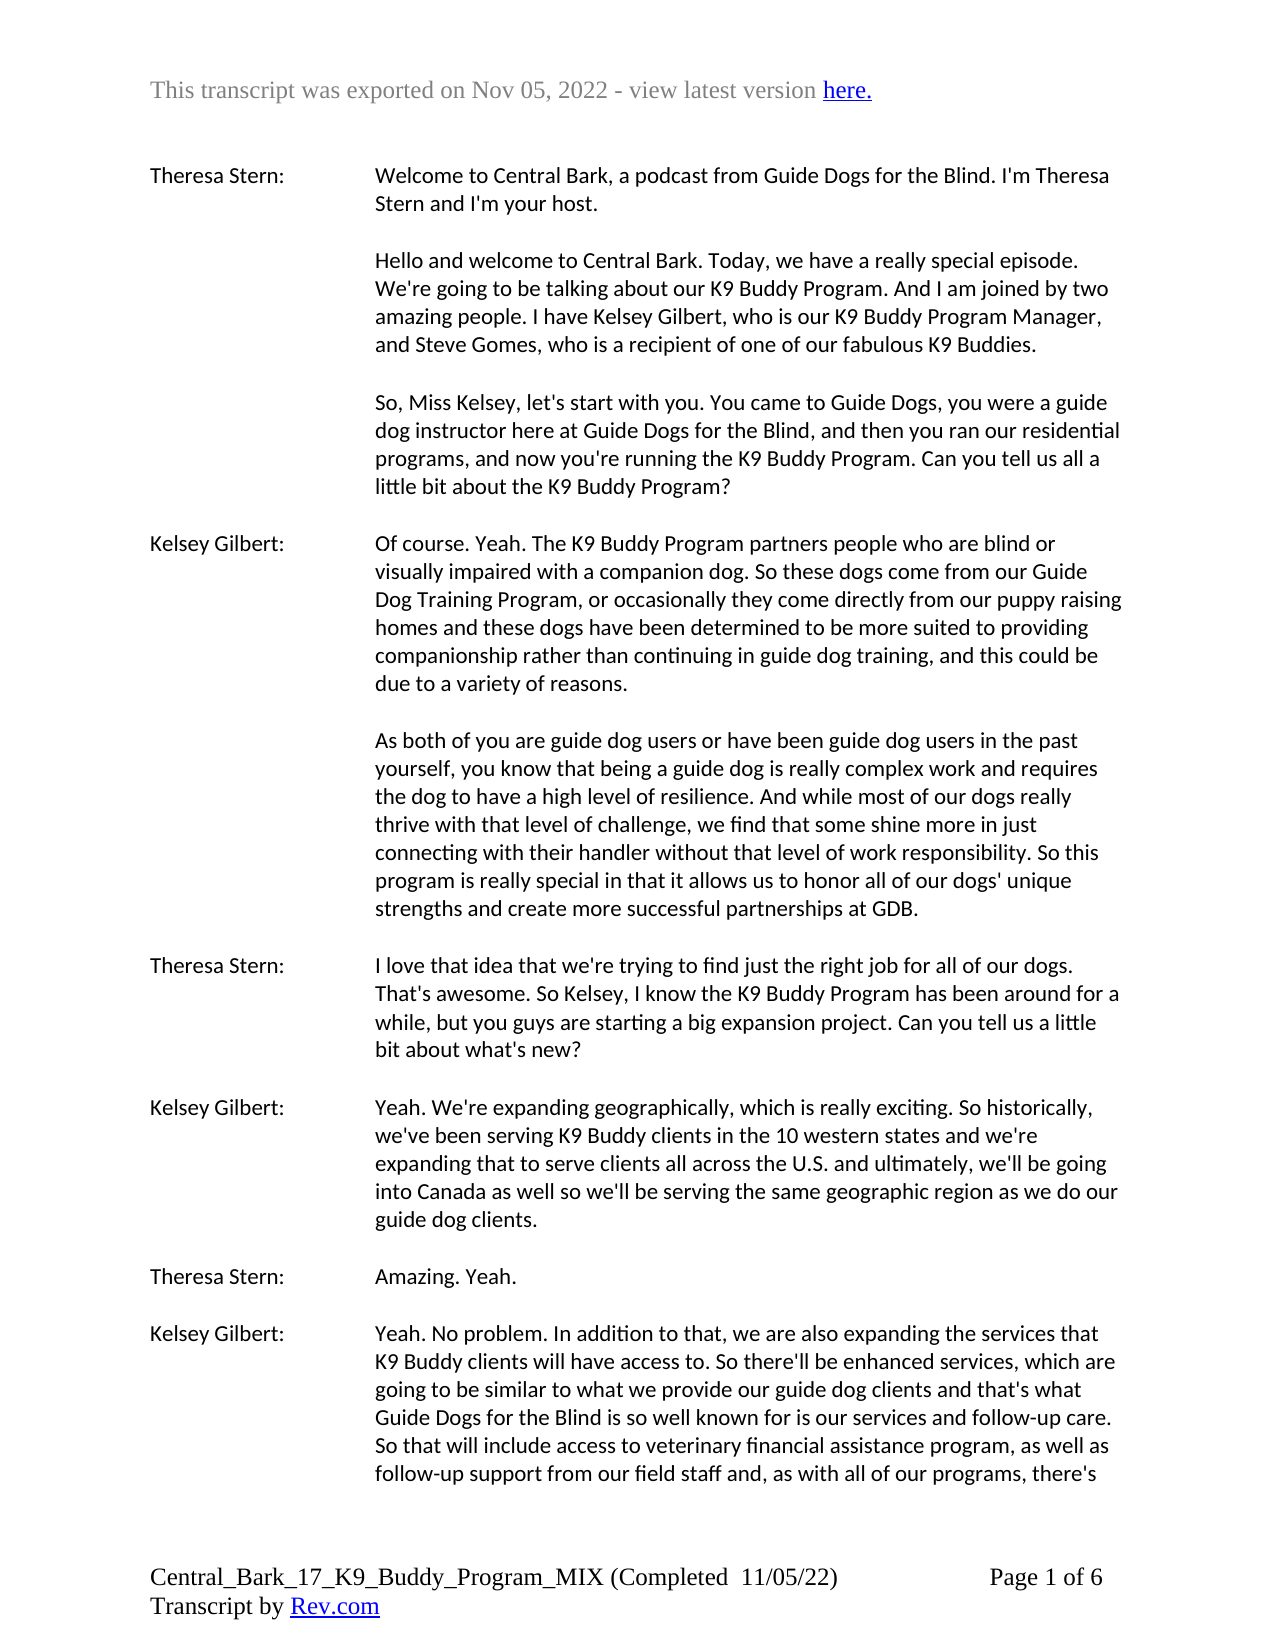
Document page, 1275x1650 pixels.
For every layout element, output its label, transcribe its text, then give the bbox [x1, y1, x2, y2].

text Hello and welcome to Central Bark. Today, we have a really special episode. We're going to be talking about our K9 Buddy Program. And I am joined by two amazing people. I have Kelsey Gilbert, who is our K9 Buddy Program Manager, and Steve Gomes, who is a recipient of one of our fabulous K9 Buddies. [150, 246, 1125, 358]
text As both of you are guide dog users or have been guide dog users in the past yourself, you know that being a guide dog is really complex work and requires the dog to have a high level of resilience. And while most of our dogs really thrive with that level of challenge, we find that some shine more in just connecting with their handler without that level of work responsibility. So this program is really special in that it allows us to honor all of our dogs' unique strengths and create more successful partnerships at GDB. [150, 726, 1125, 922]
text Kelsey Gilbert: Of course. Yeah. The K9 Buddy Program partners people who are blind or visually impaired with a companion dog. So these dogs come from our Guide Dog Training Program, or occasionally they come directly from our puppy raising homes and these dogs have been determined to be more suited to providing companionship rather than continuing in guide dog training, and this could be due to a variety of reasons. [150, 529, 1125, 697]
text Theresa Stern: Amazing. Yeah. [150, 1262, 1125, 1290]
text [150, 1319, 1125, 1487]
text Kelsey Gilbert: Yeah. We're expanding geographically, which is really exciting. So historically, we've been serving K9 Buddy clients in the 10 western states and we're expanding that to serve clients all across the U.S. and ultimately, we'll be going into Canada as well so we'll be serving the same geographic region as we do our guide dog clients. [150, 1093, 1125, 1233]
text Theresa Stern: Welcome to Central Bark, a podcast from Guide Dogs for the Blind. I'm Theresa Stern and I'm your host. [150, 161, 1125, 217]
text So, Miss Kelsey, let's start with you. You came to Guide Dogs, you were a guide dog instructor here at Guide Dogs for the Blind, and then you ran our residential programs, and now you're running the K9 Buddy Program. Can you tell us all a little bit about the K9 Buddy Program? [150, 388, 1125, 500]
text Theresa Stern: I love that idea that we're trying to find just the right job for all of our dogs. That's awesome. So Kelsey, I know the K9 Buddy Program has been around for a while, but you guys are starting a big expansion project. Can you tell us a little bit about what's new? [150, 952, 1125, 1064]
